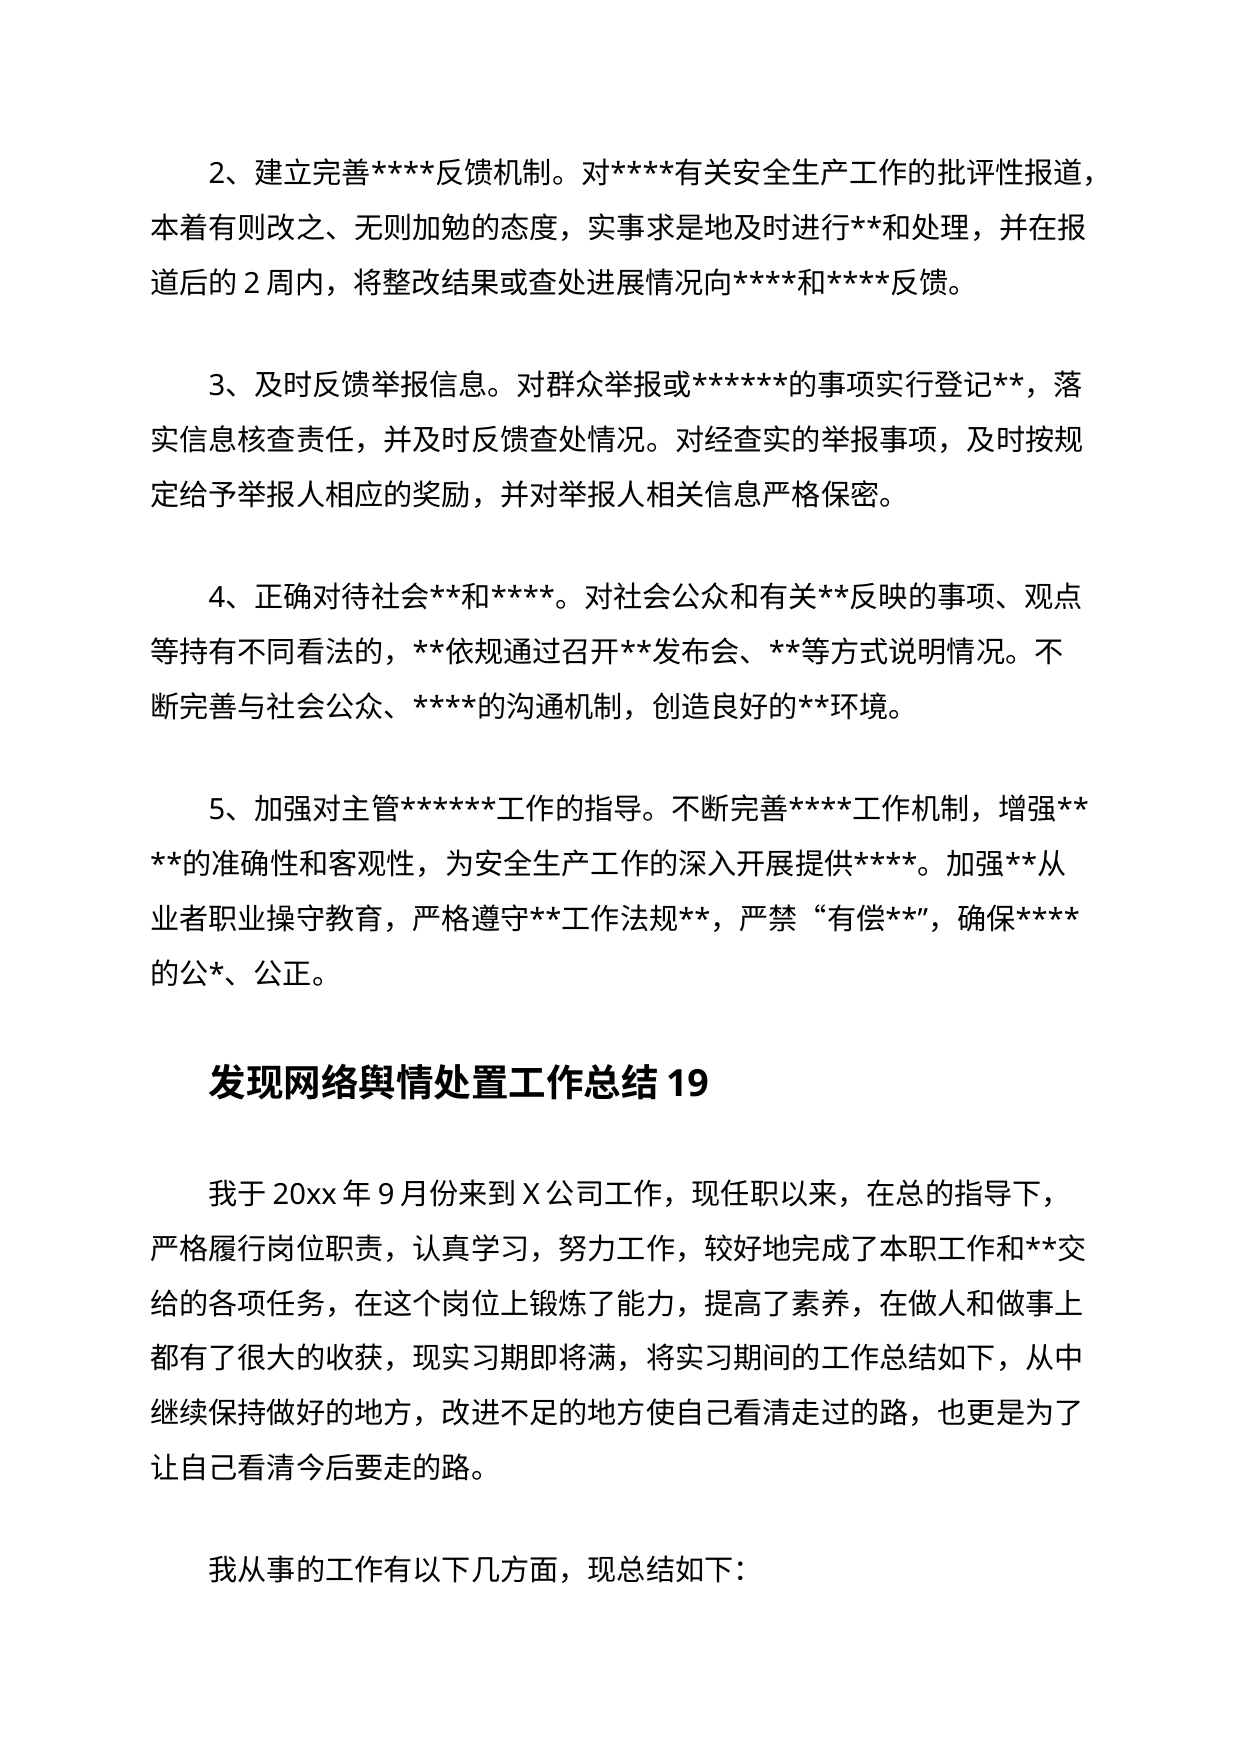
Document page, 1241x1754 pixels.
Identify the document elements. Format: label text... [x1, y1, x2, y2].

text 3、及时反馈举报信息。对群众举报或******的事项实行登记**，落实信息核查责任，并及时反馈查处情况。对经查实的举报事项，及时按规定给予举报人相应的奖励，并对举报人相关信息严格保密。 [150, 362, 1090, 514]
text 我于20xx年9月份来到X公司工作，现任职以来，在总的指导下，严格履行岗位职责，认真学习，努力工作，较好地完成了本职工作和**交给的各项任务，在这个岗位上锻炼了能力，提高了素养，在做人和做事上都有了很大的收获，现实习期即将满，将实习期间的工作总结如下，从中继续保持做好的地方，改进不足的地方使自己看清走过的路，也更是为了让自己看清今后要走的路。 [150, 1170, 1090, 1487]
text 发现网络舆情处置工作总结19 [150, 1053, 1090, 1107]
text 我从事的工作有以下几方面，现总结如下： [150, 1547, 1090, 1589]
text 5、加强对主管******工作的指导。不断完善****工作机制，增强****的准确性和客观性，为安全生产工作的深入开展提供****。加强**从业者职业操守教育，严格遵守**工作法规**，严禁“有偿**”，确保****的公*、公正。 [150, 786, 1090, 993]
text 2、建立完善****反馈机制。对****有关安全生产工作的批评性报道，本着有则改之、无则加勉的态度，实事求是地及时进行**和处理，并在报道后的2周内，将整改结果或查处进展情况向****和****反馈。 [150, 150, 1090, 302]
text 4、正确对待社会**和****。对社会公众和有关**反映的事项、观点等持有不同看法的，**依规通过召开**发布会、**等方式说明情况。不断完善与社会公众、****的沟通机制，创造良好的**环境。 [150, 574, 1090, 726]
